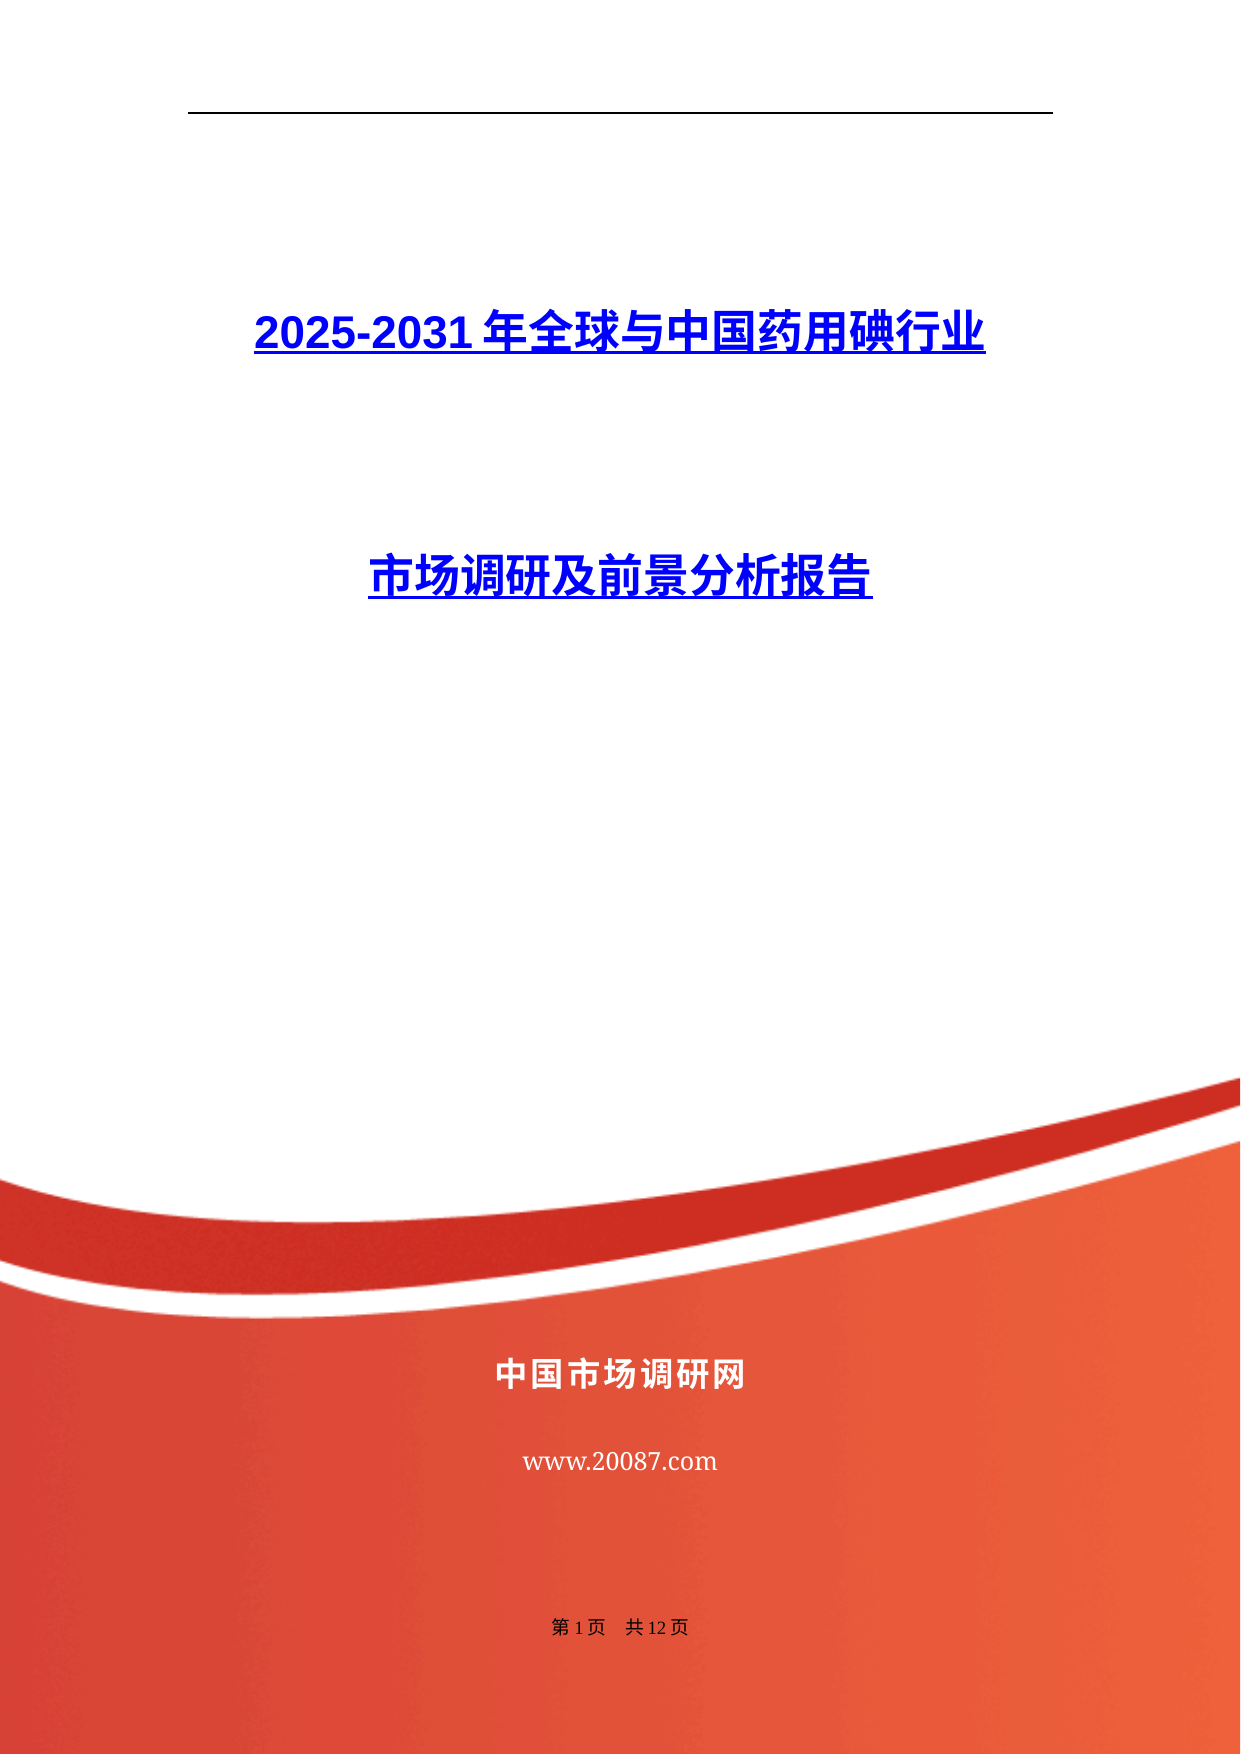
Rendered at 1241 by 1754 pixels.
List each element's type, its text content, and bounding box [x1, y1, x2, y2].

picture [0, 1006, 1241, 1754]
text www.20087.com [187, 1428, 1053, 1493]
subtitle 中国市场调研网 [187, 1339, 1053, 1404]
table_header 2025-2031年全球与中国药用碘行业市场调研及前景分析报告 [188, 207, 1053, 773]
